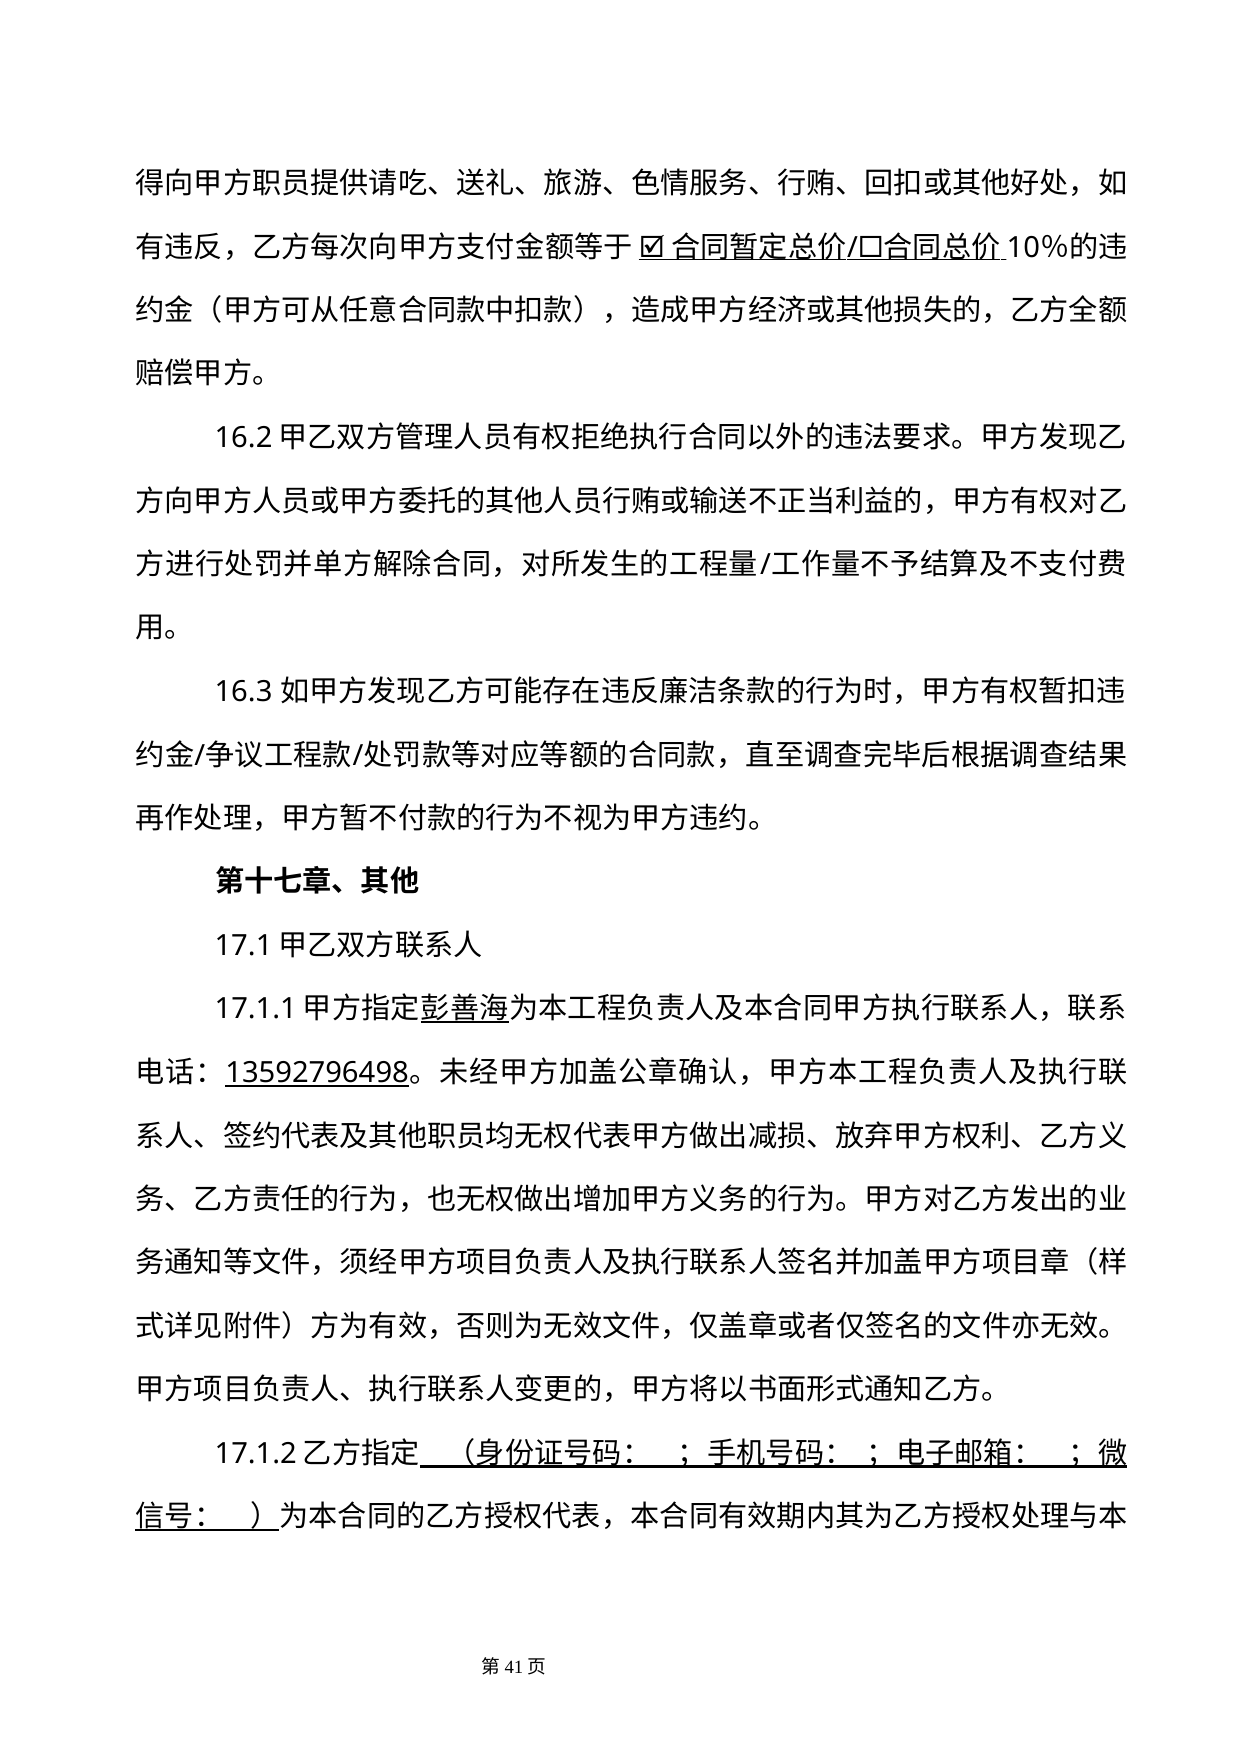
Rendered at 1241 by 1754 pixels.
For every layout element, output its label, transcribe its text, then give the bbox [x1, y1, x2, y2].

text 16.3 如甲方发现乙方可能存在违反廉洁条款的行为时，甲方有权暂扣违约金/争议工程款/处罚款等对应等额的合同款，直至调查完毕后根据调查结果再作处理，甲方暂不付款的行为不视为甲方违约。 [135, 667, 1128, 837]
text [135, 1429, 1128, 1535]
text 17.1.1甲方指定彭善海为本工程负责人及本合同甲方执行联系人，联系电话：13592796498。未经甲方加盖公章确认，甲方本工程负责人及执行联系人、签约代表及其他职员均无权代表甲方做出减损、放弃甲方权利、乙方义务、乙方责任的行为，也无权做出增加甲方义务的行为。甲方对乙方发出的业务通知等文件，须经甲方项目负责人及执行联系人签名并加盖甲方项目章（样式详见附件）方为有效，否则为无效文件，仅盖章或者仅签名的文件亦无效。甲方项目负责人、执行联系人变更的，甲方将以书面形式通知乙方。 [135, 985, 1128, 1408]
text 16.2甲乙双方管理人员有权拒绝执行合同以外的违法要求。甲方发现乙方向甲方人员或甲方委托的其他人员行贿或输送不正当利益的，甲方有权对乙方进行处罚并单方解除合同，对所发生的工程量/工作量不予结算及不支付费用。 [135, 413, 1128, 646]
list 其他 [135, 858, 1128, 900]
text 17.1甲乙双方联系人 [135, 921, 1128, 964]
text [135, 160, 1128, 392]
